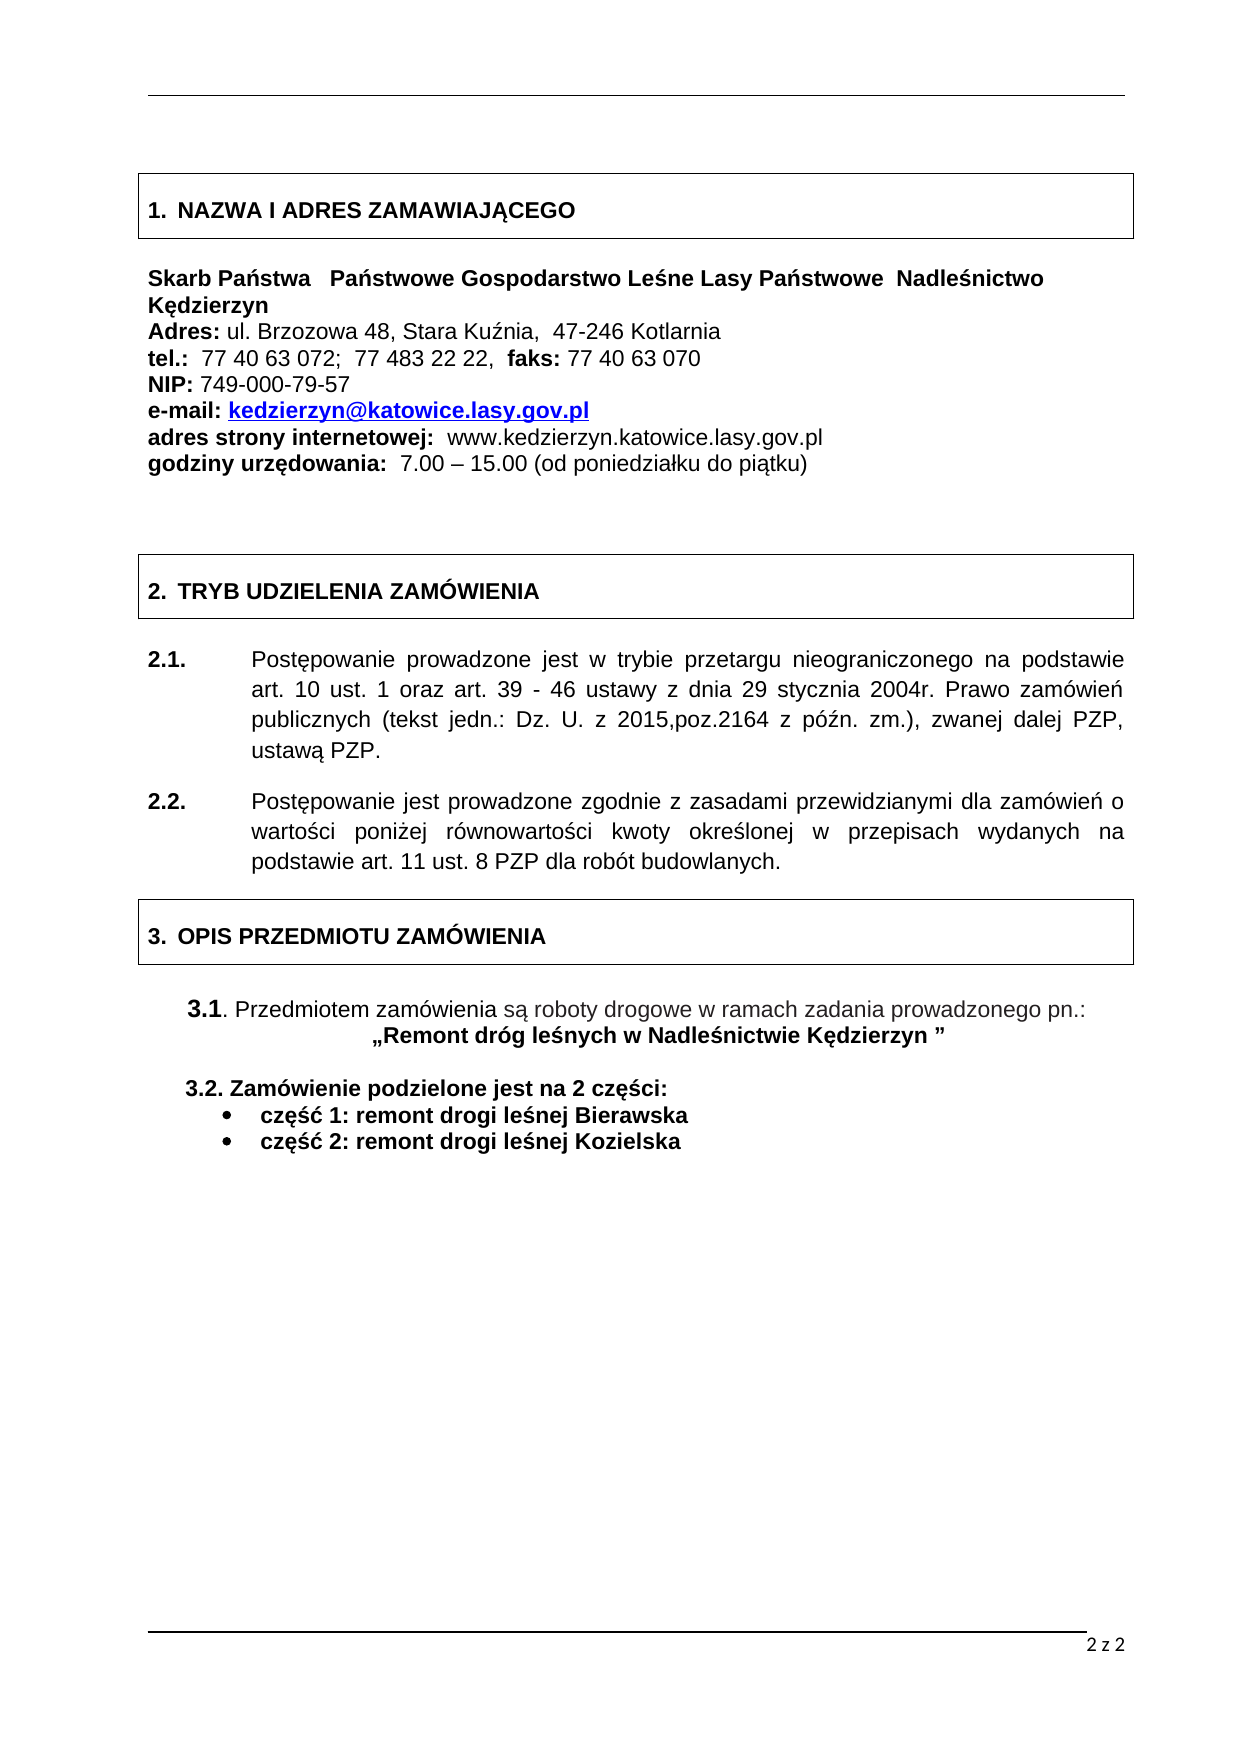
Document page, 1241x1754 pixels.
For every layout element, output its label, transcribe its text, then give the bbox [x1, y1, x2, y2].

text NIP: 749-000-79-57 [148, 371, 1125, 397]
text e-mail: kedzierzyn@katowice.lasy.gov.pl [148, 397, 1125, 423]
list OPIS PRZEDMIOTU ZAMÓWIENIA [139, 900, 1133, 964]
text Skarb Państwa Państwowe Gospodarstwo Leśne Lasy Państwowe Nadleśnictwo Kędzierzyn [148, 265, 1125, 318]
list część 1: remont drogi leśnej Bierawska [223, 1102, 1125, 1128]
list NAZWA I ADRES ZAMAWIAJĄCEGO [139, 174, 1133, 238]
list TRYB UDZIELENIA ZAMÓWIENIA [139, 555, 1133, 618]
text adres strony internetowej: www.kedzierzyn.katowice.lasy.gov.pl [148, 423, 1125, 450]
text 3.1. Przedmiotem zamówienia są roboty drogowe w ramach zadania prowadzonego pn.: „Remont dróg leśnych w Nadleśnictwie Kędzierzyn ” [148, 994, 1125, 1049]
text 2.2. Postępowanie jest prowadzone zgodnie z zasadami przewidzianymi dla zamówień o wartości poniżej równowartości kwoty określonej w przepisach wydanych na podstawie art. 11 ust. 8 PZP dla robót budowlanych. [148, 788, 1125, 874]
text godziny urzędowania: 7.00 – 15.00 (od poniedziałku do piątku) [148, 450, 1125, 476]
text 3.2. Zamówienie podzielone jest na 2 części: [185, 1075, 1125, 1102]
text Adres: ul. Brzozowa 48, Stara Kuźnia, 47-246 Kotlarnia [148, 318, 1125, 344]
list część 2: remont drogi leśnej Kozielska [223, 1128, 1125, 1154]
text tel.: 77 40 63 072; 77 483 22 22, faks: 77 40 63 070 [148, 344, 1125, 371]
text 2.1. Postępowanie prowadzone jest w trybie przetargu nieograniczonego na podstawie art. 10 ust. 1 oraz art. 39 - 46 ustawy z dnia 29 stycznia 2004r. Prawo zamówień publicznych (tekst jedn.: Dz. U. z 2015,poz.2164 z późn. zm.), zwanej dalej PZP, ustawą PZP. [148, 646, 1125, 763]
